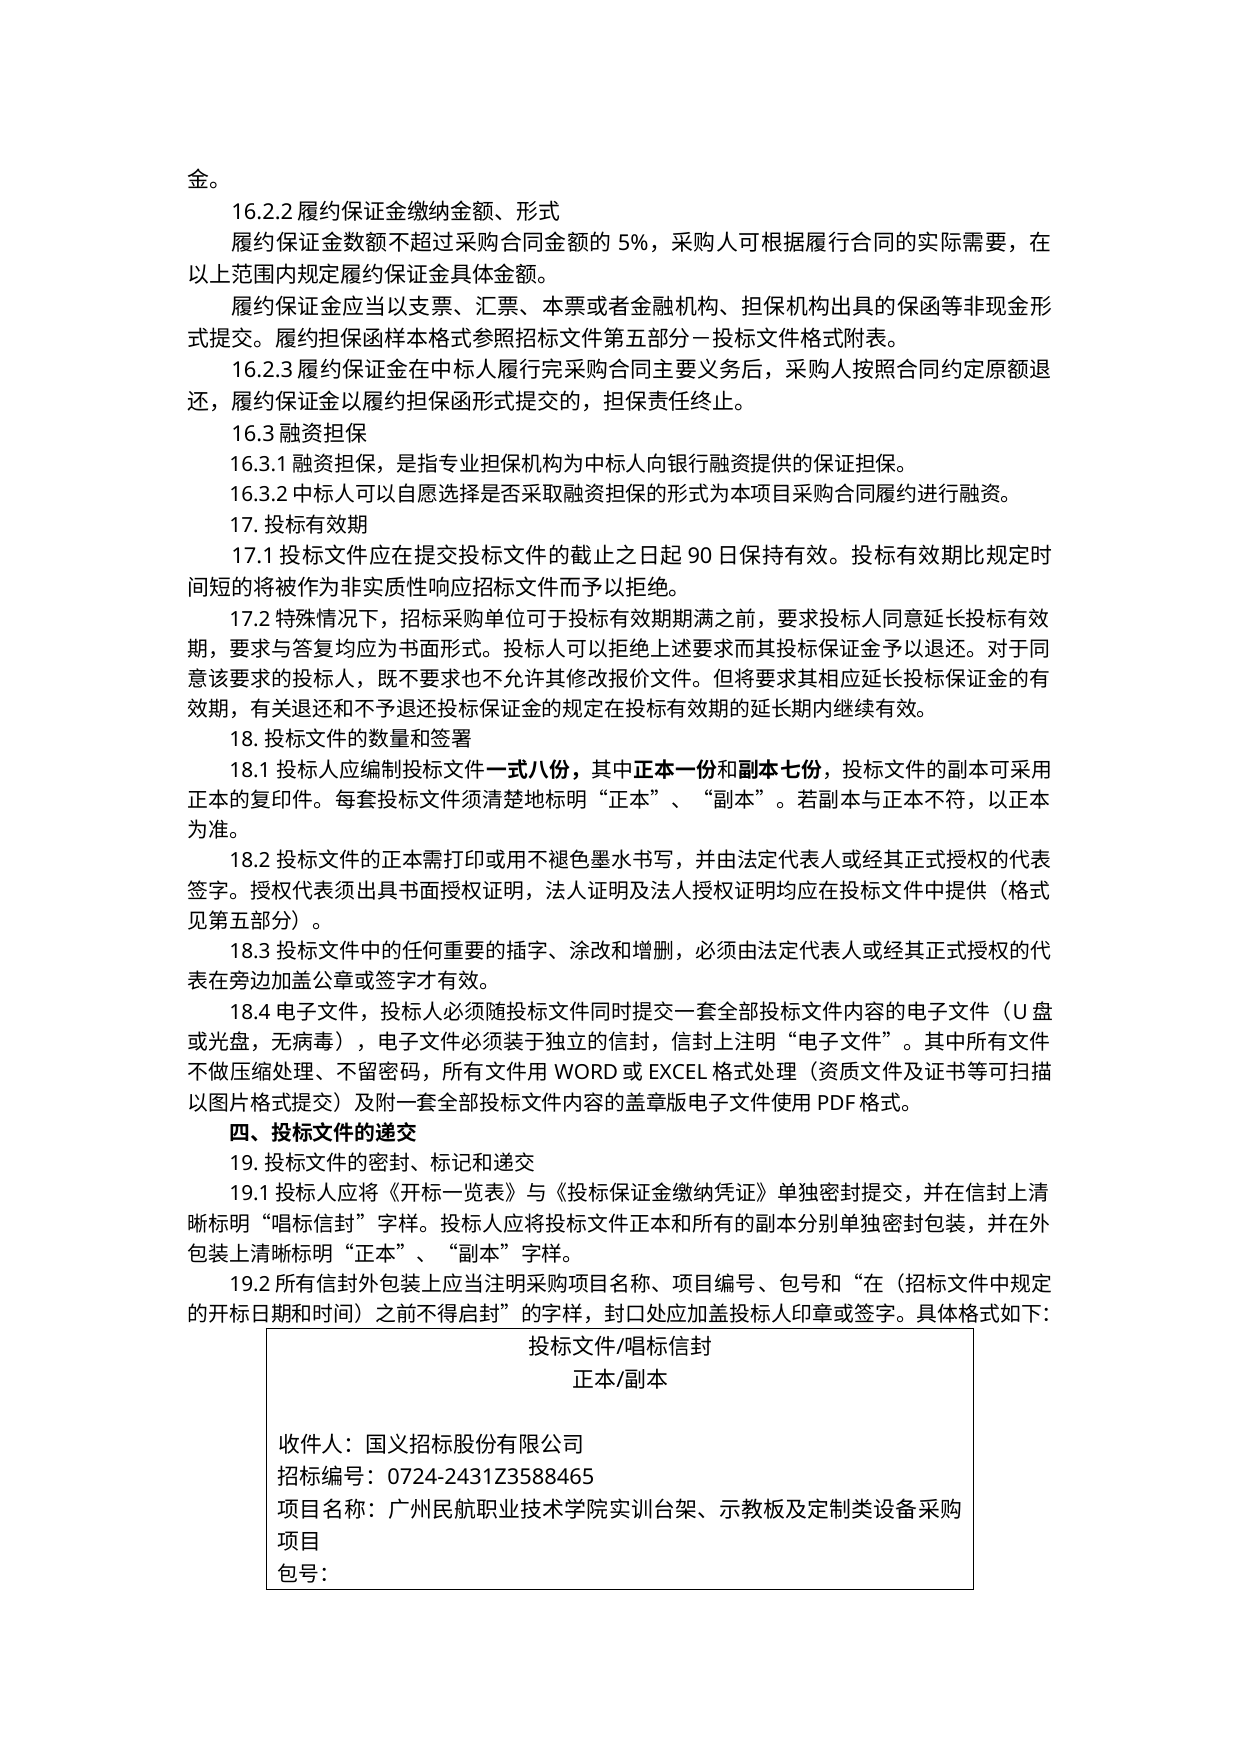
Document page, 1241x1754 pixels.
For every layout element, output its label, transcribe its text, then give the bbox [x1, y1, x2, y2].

text 18. 投标文件的数量和签署 [187, 723, 1053, 753]
text 16.3.2中标人可以自愿选择是否采取融资担保的形式为本项目采购合同履约进行融资。 [187, 478, 1053, 508]
text 17.1投标文件应在提交投标文件的截止之日起90日保持有效。投标有效期比规定时间短的将被作为非实质性响应招标文件而予以拒绝。 [187, 538, 1053, 602]
text 19.2所有信封外包装上应当注明采购项目名称、项目编号、包号和“在（招标文件中规定的开标日期和时间）之前不得启封”的字样，封口处应加盖投标人印章或签字。具体格式如下： [187, 1267, 1053, 1328]
text 16.2.3履约保证金在中标人履行完采购合同主要义务后，采购人按照合同约定原额退还，履约保证金以履约担保函形式提交的，担保责任终止。 [187, 352, 1053, 416]
text 履约保证金应当以支票、汇票、本票或者金融机构、担保机构出具的保函等非现金形式提交。履约担保函样本格式参照招标文件第五部分－投标文件格式附表。 [187, 289, 1053, 352]
text 18.2 投标文件的正本需打印或用不褪色墨水书写，并由法定代表人或经其正式授权的代表签字。授权代表须出具书面授权证明，法人证明及法人授权证明均应在投标文件中提供（格式见第五部分）。 [187, 844, 1053, 934]
text 履约保证金数额不超过采购合同金额的5%，采购人可根据履行合同的实际需要，在以上范围内规定履约保证金具体金额。 [187, 225, 1053, 289]
text 四、投标文件的递交 [187, 1116, 1053, 1146]
text 16.2.2履约保证金缴纳金额、形式 [187, 194, 1053, 225]
text 16.3融资担保 [187, 416, 1053, 447]
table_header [267, 1329, 973, 1589]
text 18.3 投标文件中的任何重要的插字、涂改和增删，必须由法定代表人或经其正式授权的代表在旁边加盖公章或签字才有效。 [187, 934, 1053, 995]
text 19. 投标文件的密封、标记和递交 [187, 1146, 1053, 1177]
text 18.1 投标人应编制投标文件一式八份，其中正本一份和副本七份，投标文件的副本可采用正本的复印件。每套投标文件须清楚地标明“正本”、“副本”。若副本与正本不符，以正本为准。 [187, 753, 1053, 844]
text 17.2特殊情况下，招标采购单位可于投标有效期期满之前，要求投标人同意延长投标有效期，要求与答复均应为书面形式。投标人可以拒绝上述要求而其投标保证金予以退还。对于同意该要求的投标人，既不要求也不允许其修改报价文件。但将要求其相应延长投标保证金的有效期，有关退还和不予退还投标保证金的规定在投标有效期的延长期内继续有效。 [187, 602, 1053, 723]
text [187, 162, 1053, 194]
text 16.3.1融资担保，是指专业担保机构为中标人向银行融资提供的保证担保。 [187, 447, 1053, 478]
text 17. 投标有效期 [187, 508, 1053, 538]
text 19.1投标人应将《开标一览表》与《投标保证金缴纳凭证》单独密封提交，并在信封上清晰标明“唱标信封”字样。投标人应将投标文件正本和所有的副本分别单独密封包装，并在外包装上清晰标明“正本”、“副本”字样。 [187, 1177, 1053, 1267]
text 18.4电子文件，投标人必须随投标文件同时提交一套全部投标文件内容的电子文件（U盘或光盘，无病毒），电子文件必须装于独立的信封，信封上注明“电子文件”。其中所有文件不做压缩处理、不留密码，所有文件用WORD或EXCEL格式处理（资质文件及证书等可扫描以图片格式提交）及附一套全部投标文件内容的盖章版电子文件使用PDF格式。 [187, 995, 1053, 1116]
